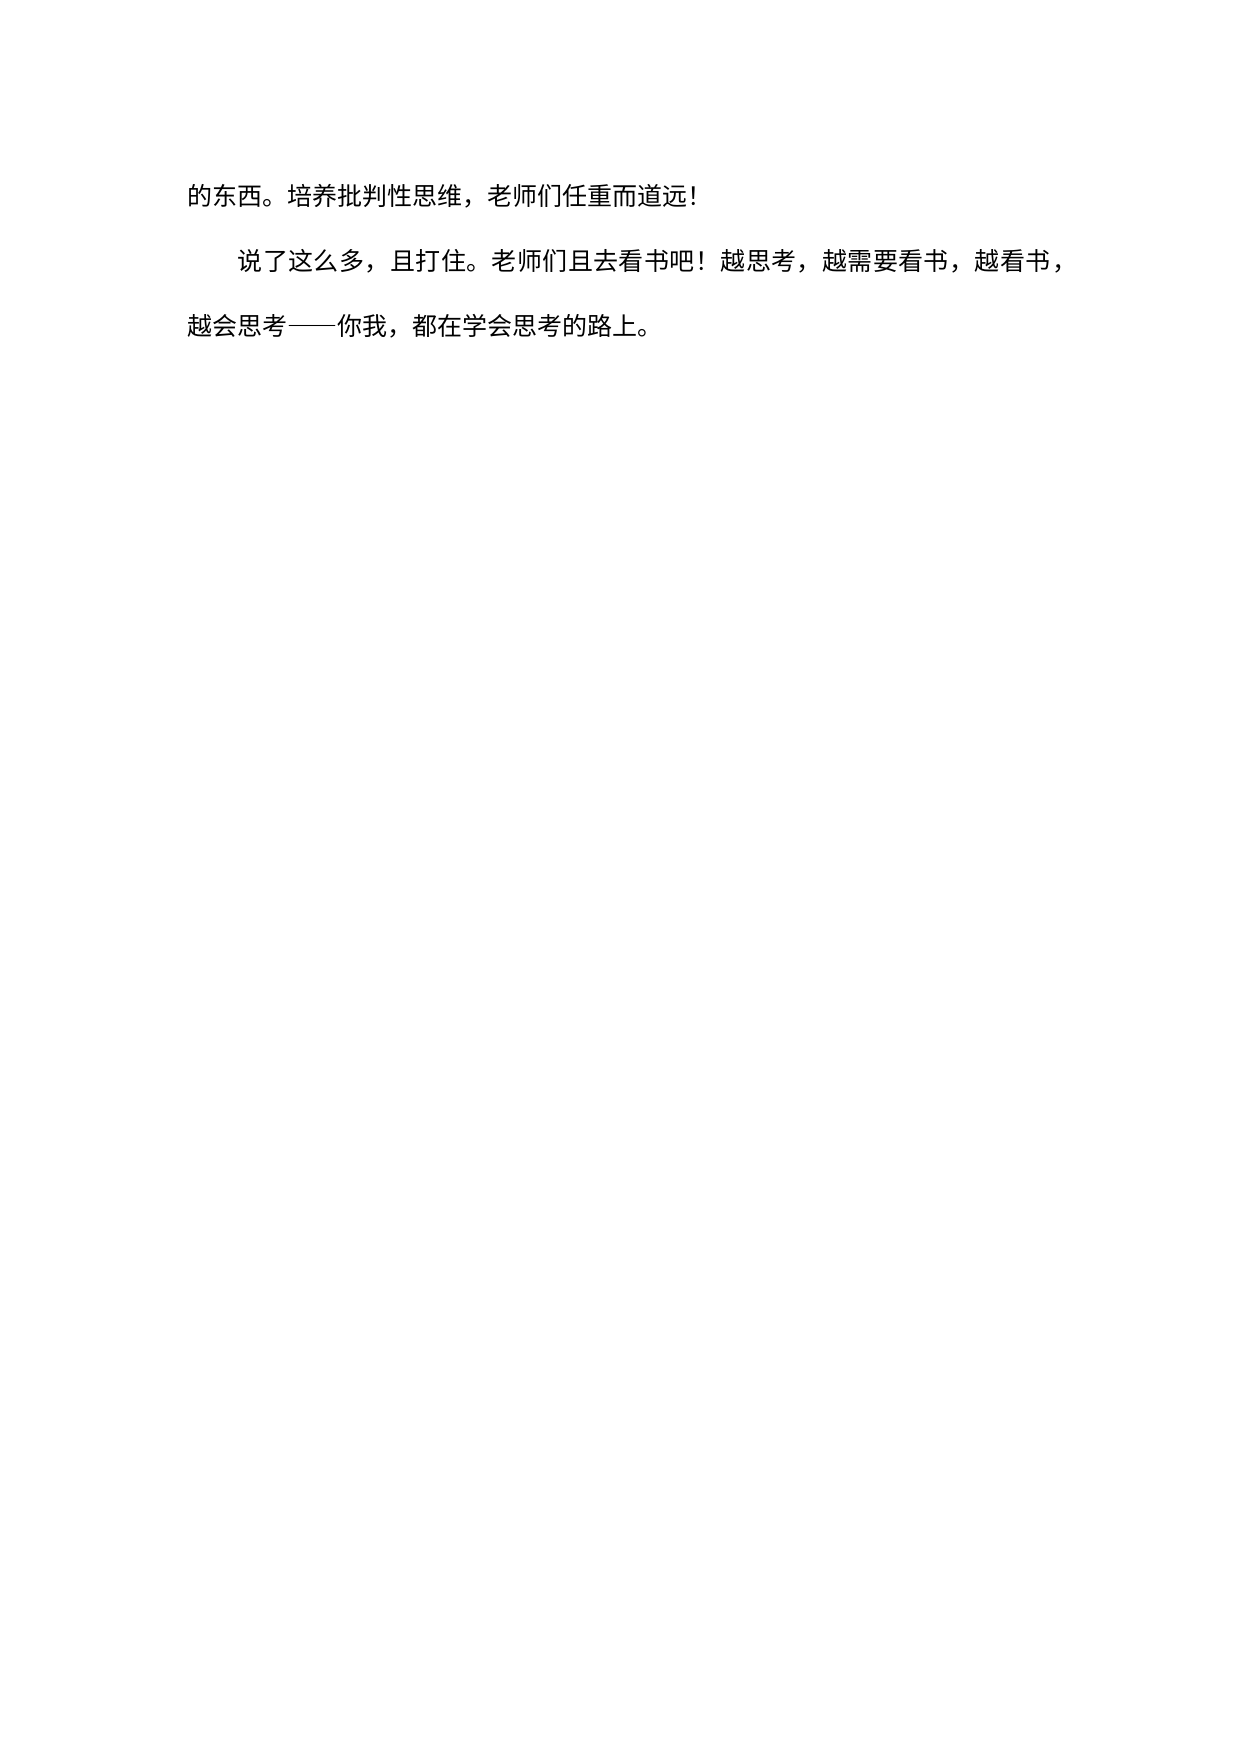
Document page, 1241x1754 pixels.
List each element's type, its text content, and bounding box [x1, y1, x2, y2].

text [187, 162, 1053, 227]
text 说了这么多，且打住。老师们且去看书吧！越思考，越需要看书，越看书，越会思考——你我，都在学会思考的路上。 [187, 227, 1053, 357]
